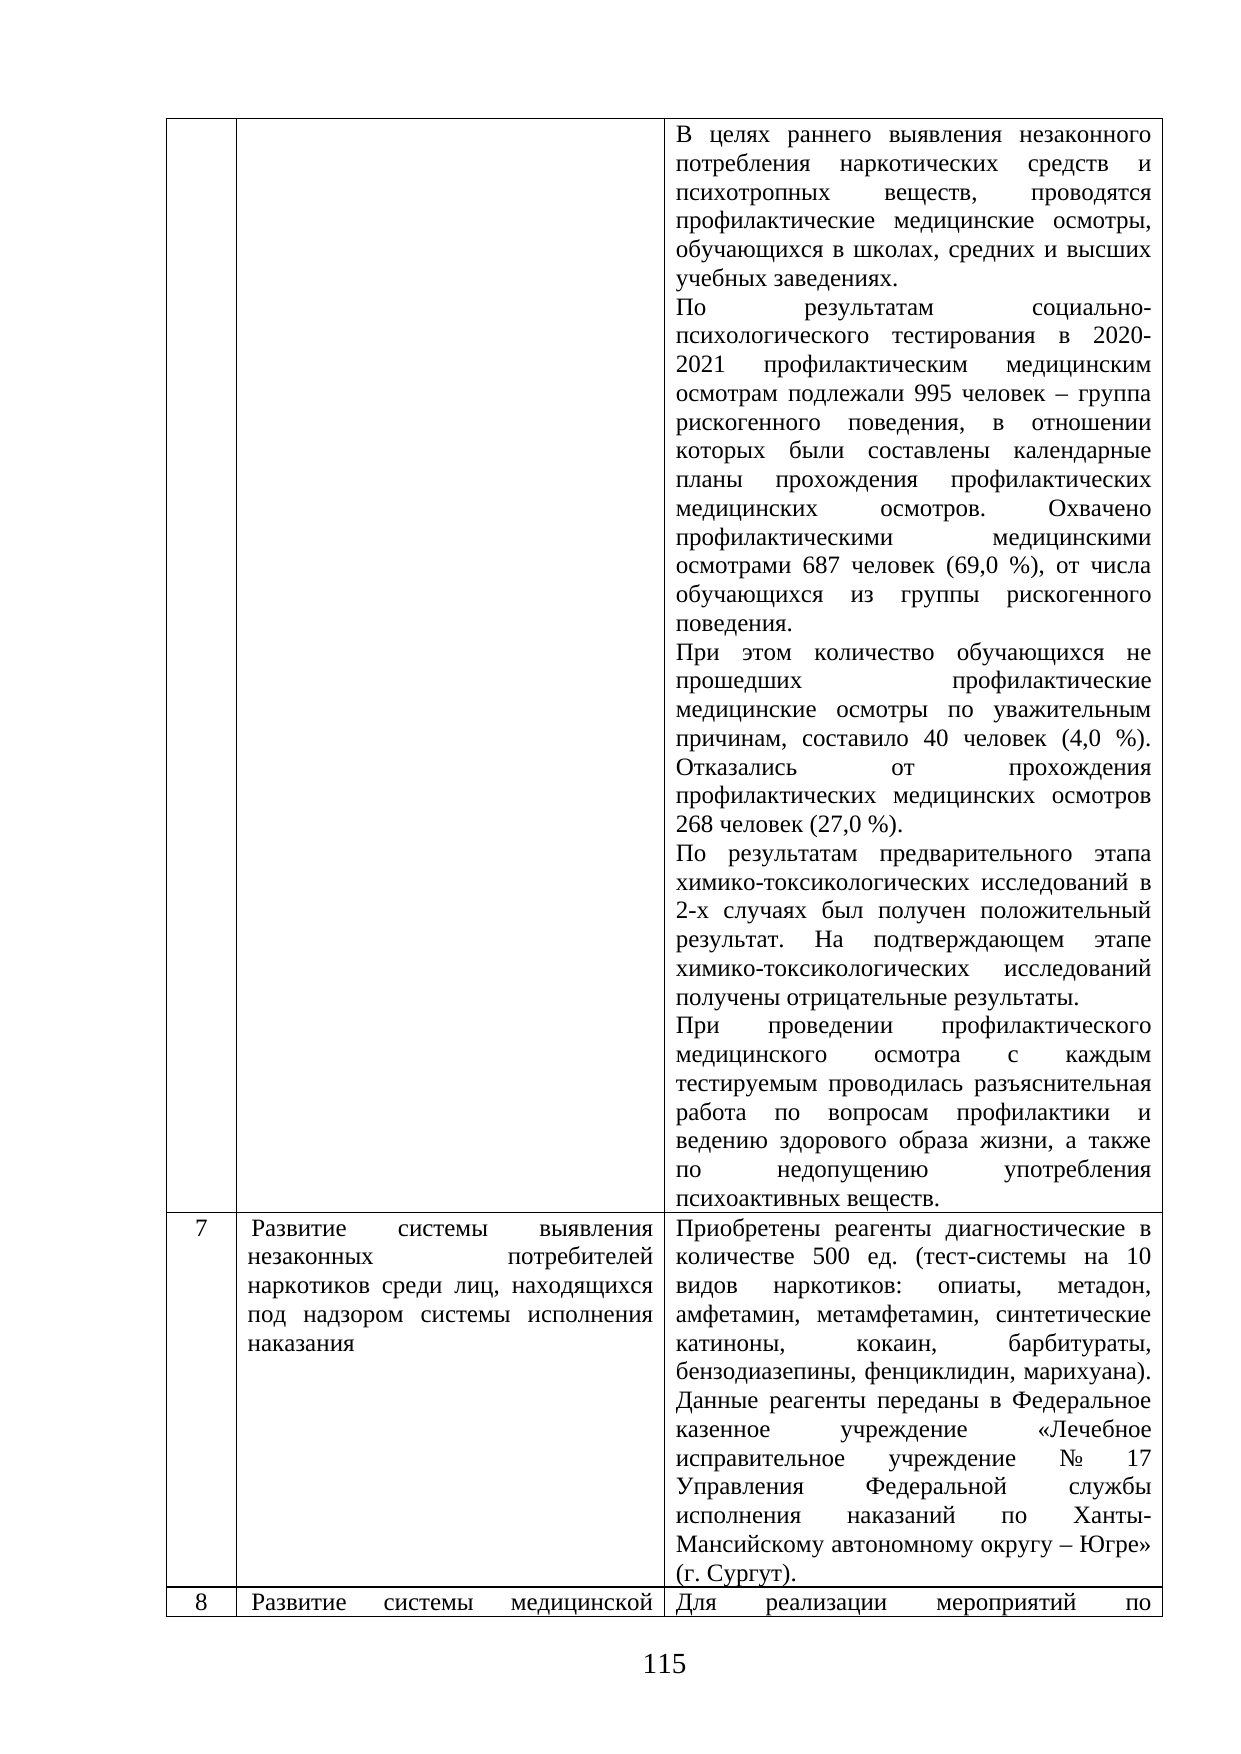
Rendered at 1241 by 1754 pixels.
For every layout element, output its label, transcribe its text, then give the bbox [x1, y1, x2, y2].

table_cell 8 [167, 1588, 236, 1616]
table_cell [237, 119, 664, 1212]
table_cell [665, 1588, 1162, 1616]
table_cell Приобретены реагенты диагностические в количестве 500 ед. (тест-системы на 10 видов наркотиков: опиаты, метадон, амфетамин, метамфетамин, синтетические катиноны, кокаин, барбитураты, бензодиазепины, фенциклидин, марихуана). Данные реагенты переданы в Федеральное казенное учреждение «Лечебное исправительное учреждение № 17 Управления Федеральной службы исполнения наказаний по Ханты-Мансийскому автономному округу – Югре» (г. Сургут). [665, 1213, 1162, 1586]
table_cell 7 [167, 1213, 236, 1586]
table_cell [237, 1588, 664, 1616]
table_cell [665, 119, 1162, 1212]
table_cell Развитие системы выявления незаконных потребителей наркотиков среди лиц, находящихся под надзором системы исполнения наказания [237, 1213, 664, 1586]
table_cell 6 [167, 119, 236, 1212]
